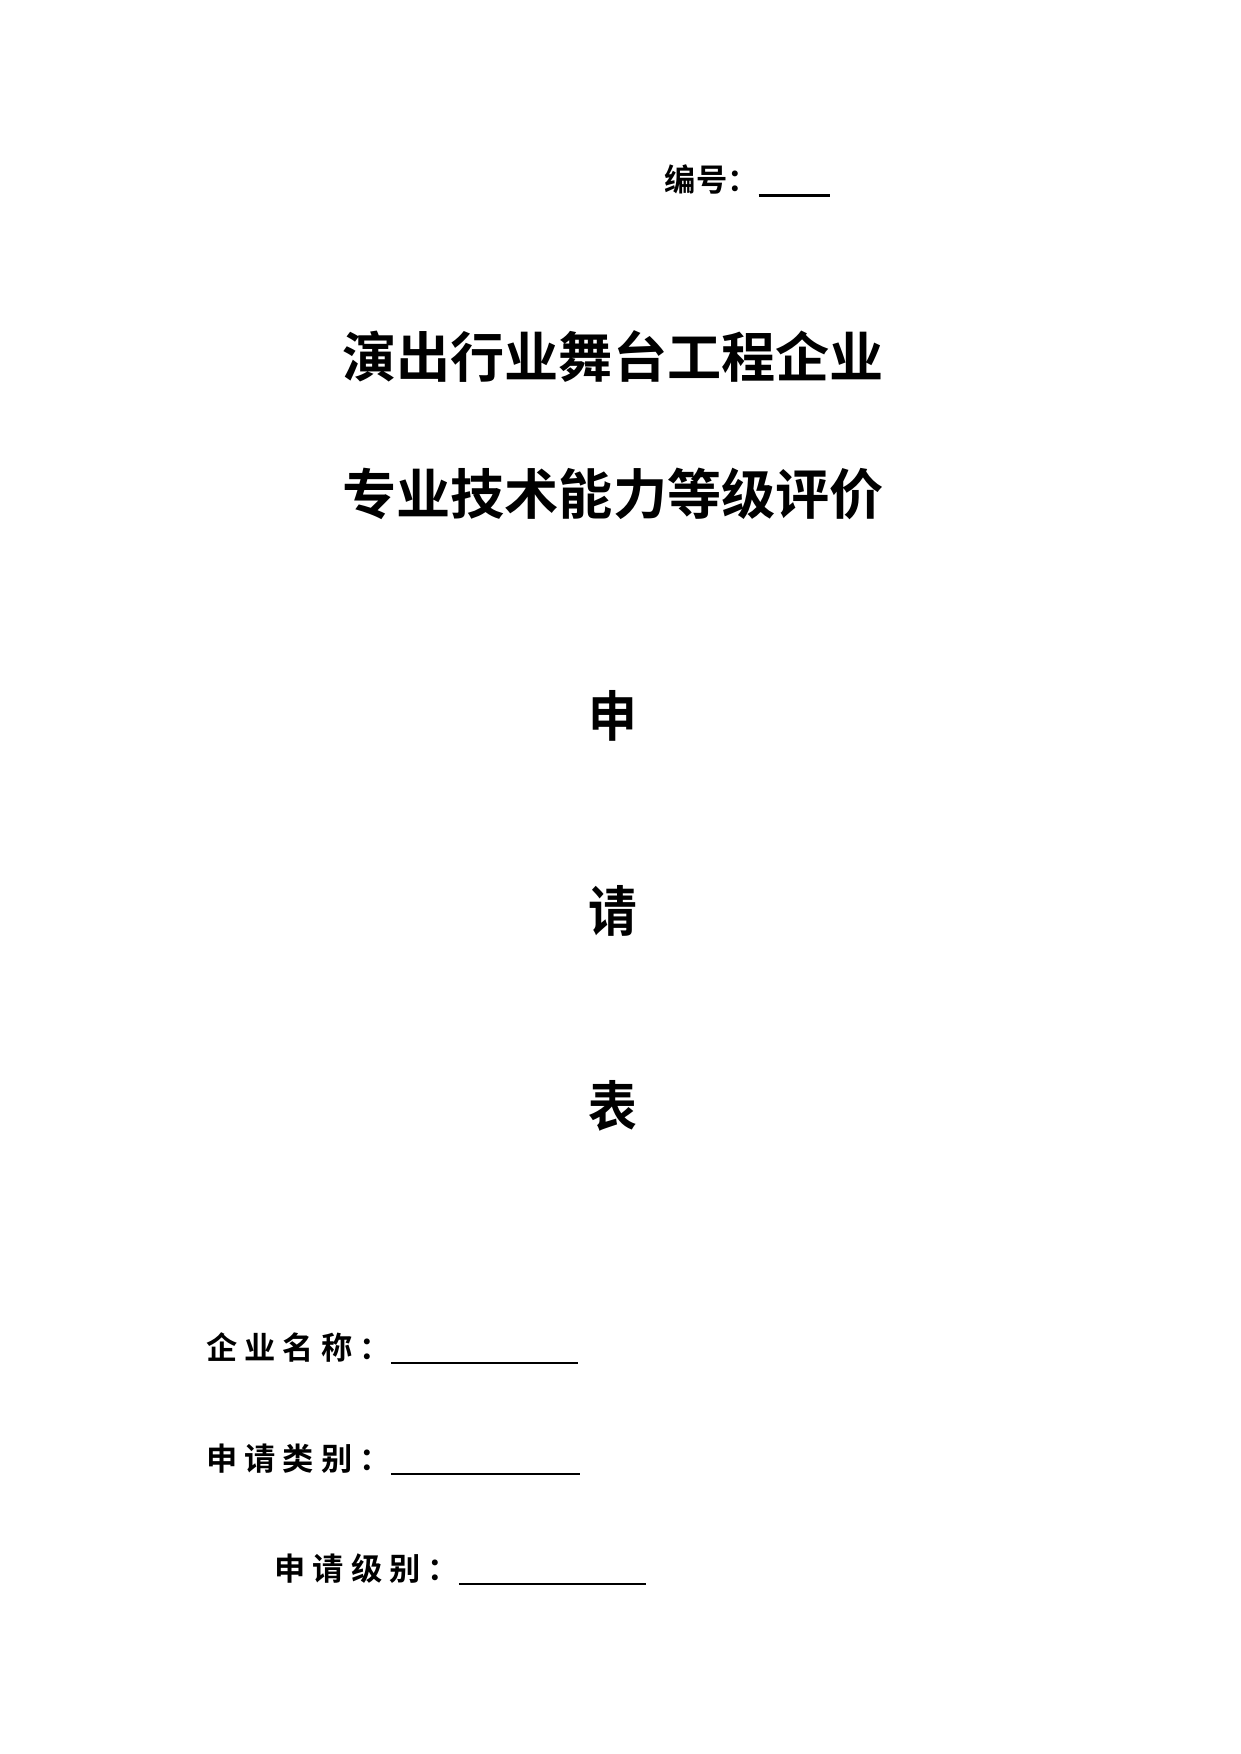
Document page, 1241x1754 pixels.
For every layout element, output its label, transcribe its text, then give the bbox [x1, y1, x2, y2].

text 申 请 类 别 ： [133, 1424, 1093, 1489]
text 专业技术能力等级评价 [133, 442, 1093, 540]
text 演出行业舞台工程企业 [133, 306, 1093, 403]
text 编号： [133, 146, 1093, 211]
text 申 [133, 664, 1093, 761]
text 表 [133, 1054, 1093, 1151]
text 申 请 级 别 ： [133, 1534, 1093, 1599]
text 企 业 名 称 ： [133, 1314, 1093, 1379]
text 请 [133, 859, 1093, 956]
